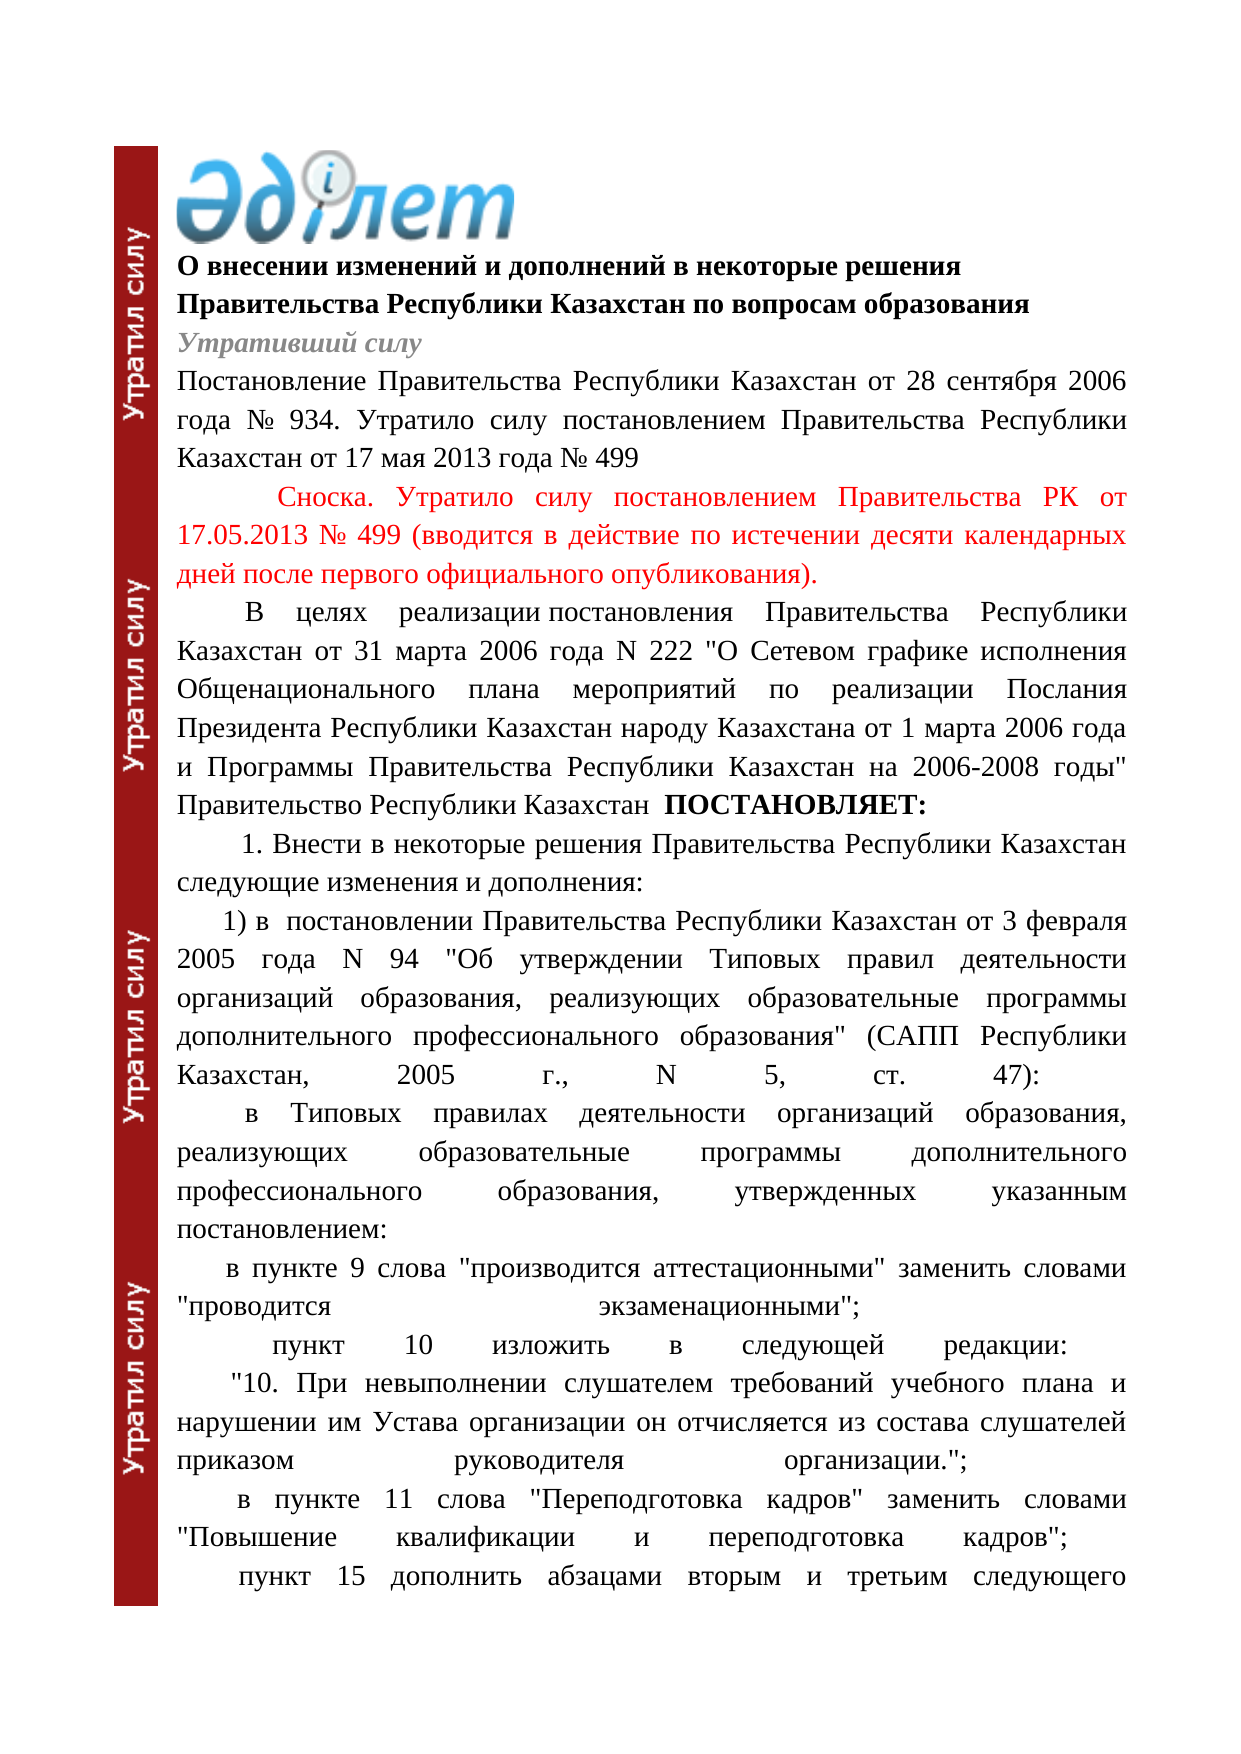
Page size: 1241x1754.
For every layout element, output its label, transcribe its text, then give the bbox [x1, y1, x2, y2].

text В целях реализации постановления Правительства Республики Казахстан от 31 марта 2006 года N 222 "О Сетевом графике исполнения Общенационального плана мероприятий по реализации Послания Президента Республики Казахстан народу Казахстана от 1 марта 2006 года и Программы Правительства Республики Казахстан на 2006-2008 годы" Правительство Республики Казахстан ПОСТАНОВЛЯЕТ: [112, 594, 1128, 821]
picture [114, 358, 158, 363]
text Постановление Правительства Республики Казахстан от 28 сентября 2006 года № 934. Утратило силу постановлением Правительства Республики Казахстан от 17 мая 2013 года № 499 [112, 363, 1128, 474]
text Утративший силу [112, 325, 1128, 358]
text Сноска. Утратило силу постановлением Правительства РК от 17.05.2013 № 499 (вводится в действие по истечении десяти календарных дней после первого официального опубликования). [112, 479, 1128, 589]
picture [114, 821, 158, 826]
picture [114, 1592, 158, 1606]
picture [114, 474, 158, 479]
picture [114, 898, 158, 903]
picture [114, 589, 158, 594]
picture [176, 150, 515, 244]
text 1. Внести в некоторые решения Правительства Республики Казахстан следующие изменения и дополнения: [112, 826, 1128, 898]
picture [114, 320, 158, 325]
text О внесении изменений и дополнений в некоторые решения Правительства Республики Казахстан по вопросам образования [112, 248, 1128, 320]
picture [114, 146, 158, 248]
